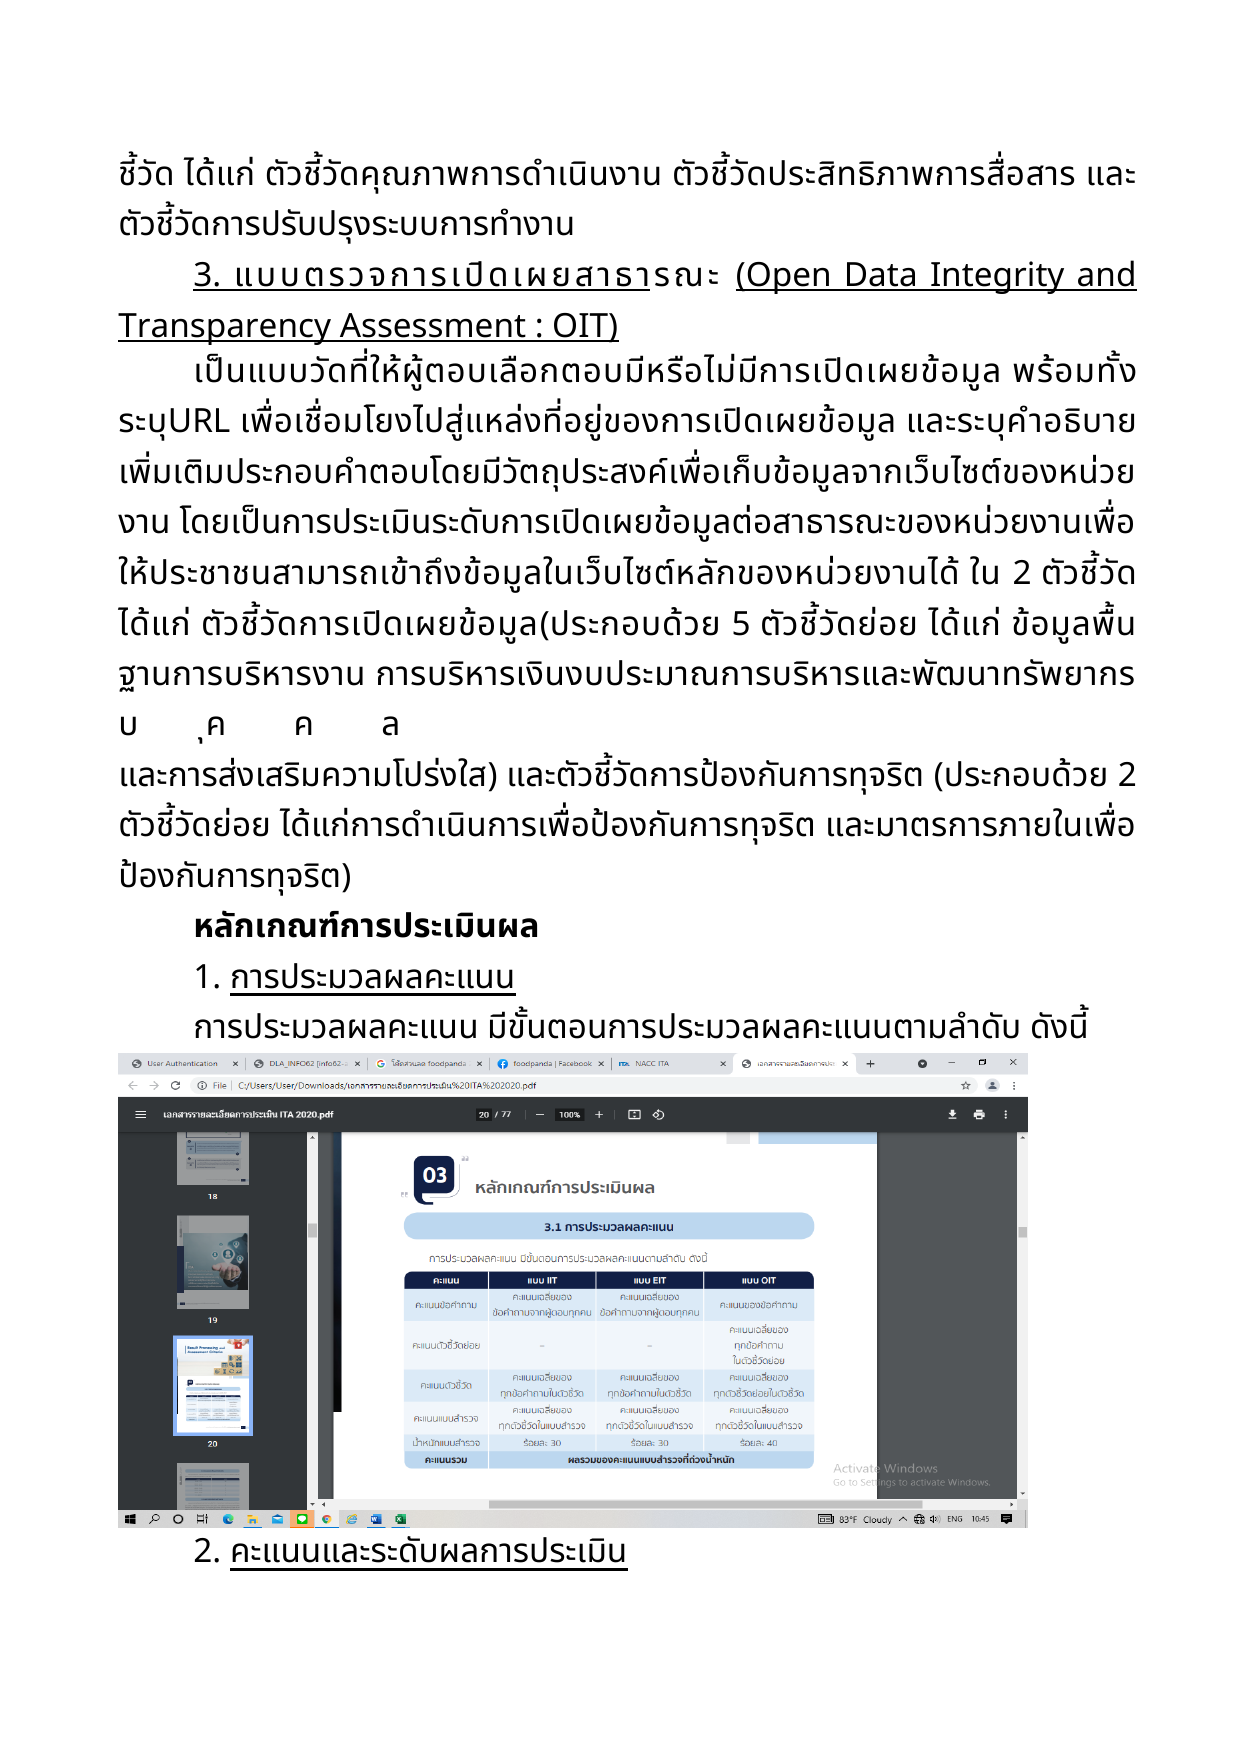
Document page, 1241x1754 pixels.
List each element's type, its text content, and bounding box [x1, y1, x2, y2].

text หลักเกณฑ์การประเมินผล [118, 902, 1137, 953]
text 3. แบบตรวจการเปิดเผยสาธารณะ (Open Data Integrity and Transparency Assessment : OIT) [118, 251, 1137, 347]
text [118, 150, 1137, 251]
text การประมวลผลคะแนน มีขั้นตอนการประมวลผลคะแนนตามลำดับ ดังนี้ [118, 1003, 1137, 1054]
text 1. การประมวลผลคะแนน [118, 953, 1137, 1003]
text 2. คะแนนและระดับผลการประเมิน [118, 1527, 1137, 1578]
text เป็นแบบวัดที่ให้ผู้ตอบเลือกตอบมีหรือไม่มีการเปิดเผยข้อมูล พร้อมทั้งระบุURL เพื่อเชื่อมโยงไปสู่แหล่งที่อยู่ของการเปิดเผยข้อมูล และระบุคำอธิบายเพิ่มเติมประกอบคำตอบโดยมีวัตถุประสงค์เพื่อเก็บข้อมูลจากเว็บไซต์ของหน่วยงาน โดยเป็นการประเมินระดับการเปิดเผยข้อมูลต่อสาธารณะของหน่วยงานเพื่อให้ประชาชนสามารถเข้าถึงข้อมูลในเว็บไซต์หลักของหน่วยงานได้ ใน 2 ตัวชี้วัด ได้แก่ ตัวชี้วัดการเปิดเผยข้อมูล(ประกอบด้วย 5 ตัวชี้วัดย่อย ได้แก่ ข้อมูลพื้นฐานการบริหารงาน การบริหารเงินงบประมาณการบริหารและพัฒนาทรัพยากรบุคคล และการส่งเสริมความโปร่งใส) และตัวชี้วัดการป้องกันการทุจริต (ประกอบด้วย 2 ตัวชี้วัดย่อย ได้แก่การดำเนินการเพื่อป้องกันการทุจริต และมาตรการภายในเพื่อป้องกันการทุจริต) [118, 347, 1137, 902]
picture [118, 1053, 1028, 1528]
